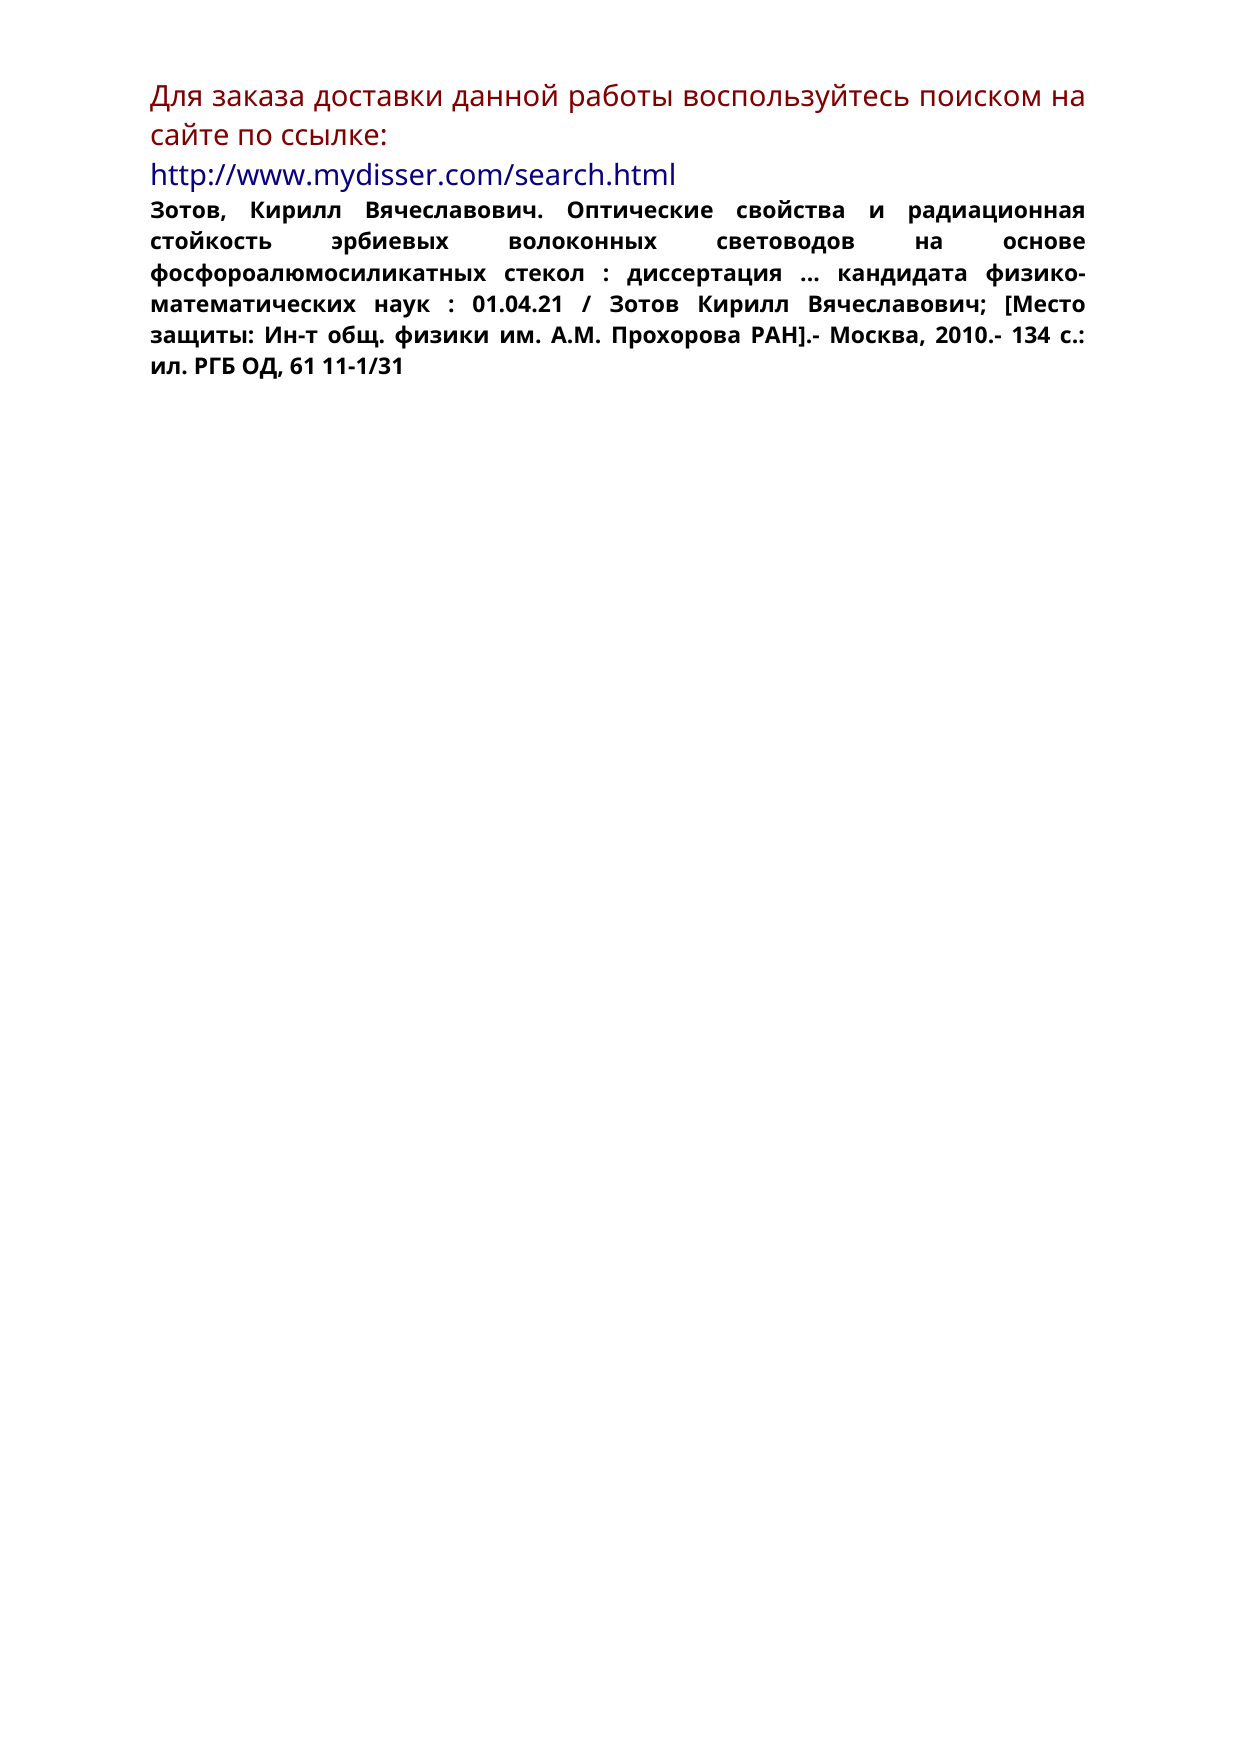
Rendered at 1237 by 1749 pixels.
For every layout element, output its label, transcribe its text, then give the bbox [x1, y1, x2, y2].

text Зотов, Кирилл Вячеславович. Оптические свойства и радиационная стойкость эрбиевых волоконных световодов на основе фосфороалюмосиликатных стекол : диссертация ... кандидата физико-математических наук : 01.04.21 / Зотов Кирилл Вячеславович; [Место защиты: Ин-т общ. физики им. А.М. Прохорова РАН].- Москва, 2010.- 134 с.: ил. РГБ ОД, 61 11-1/31 [150, 194, 1086, 382]
